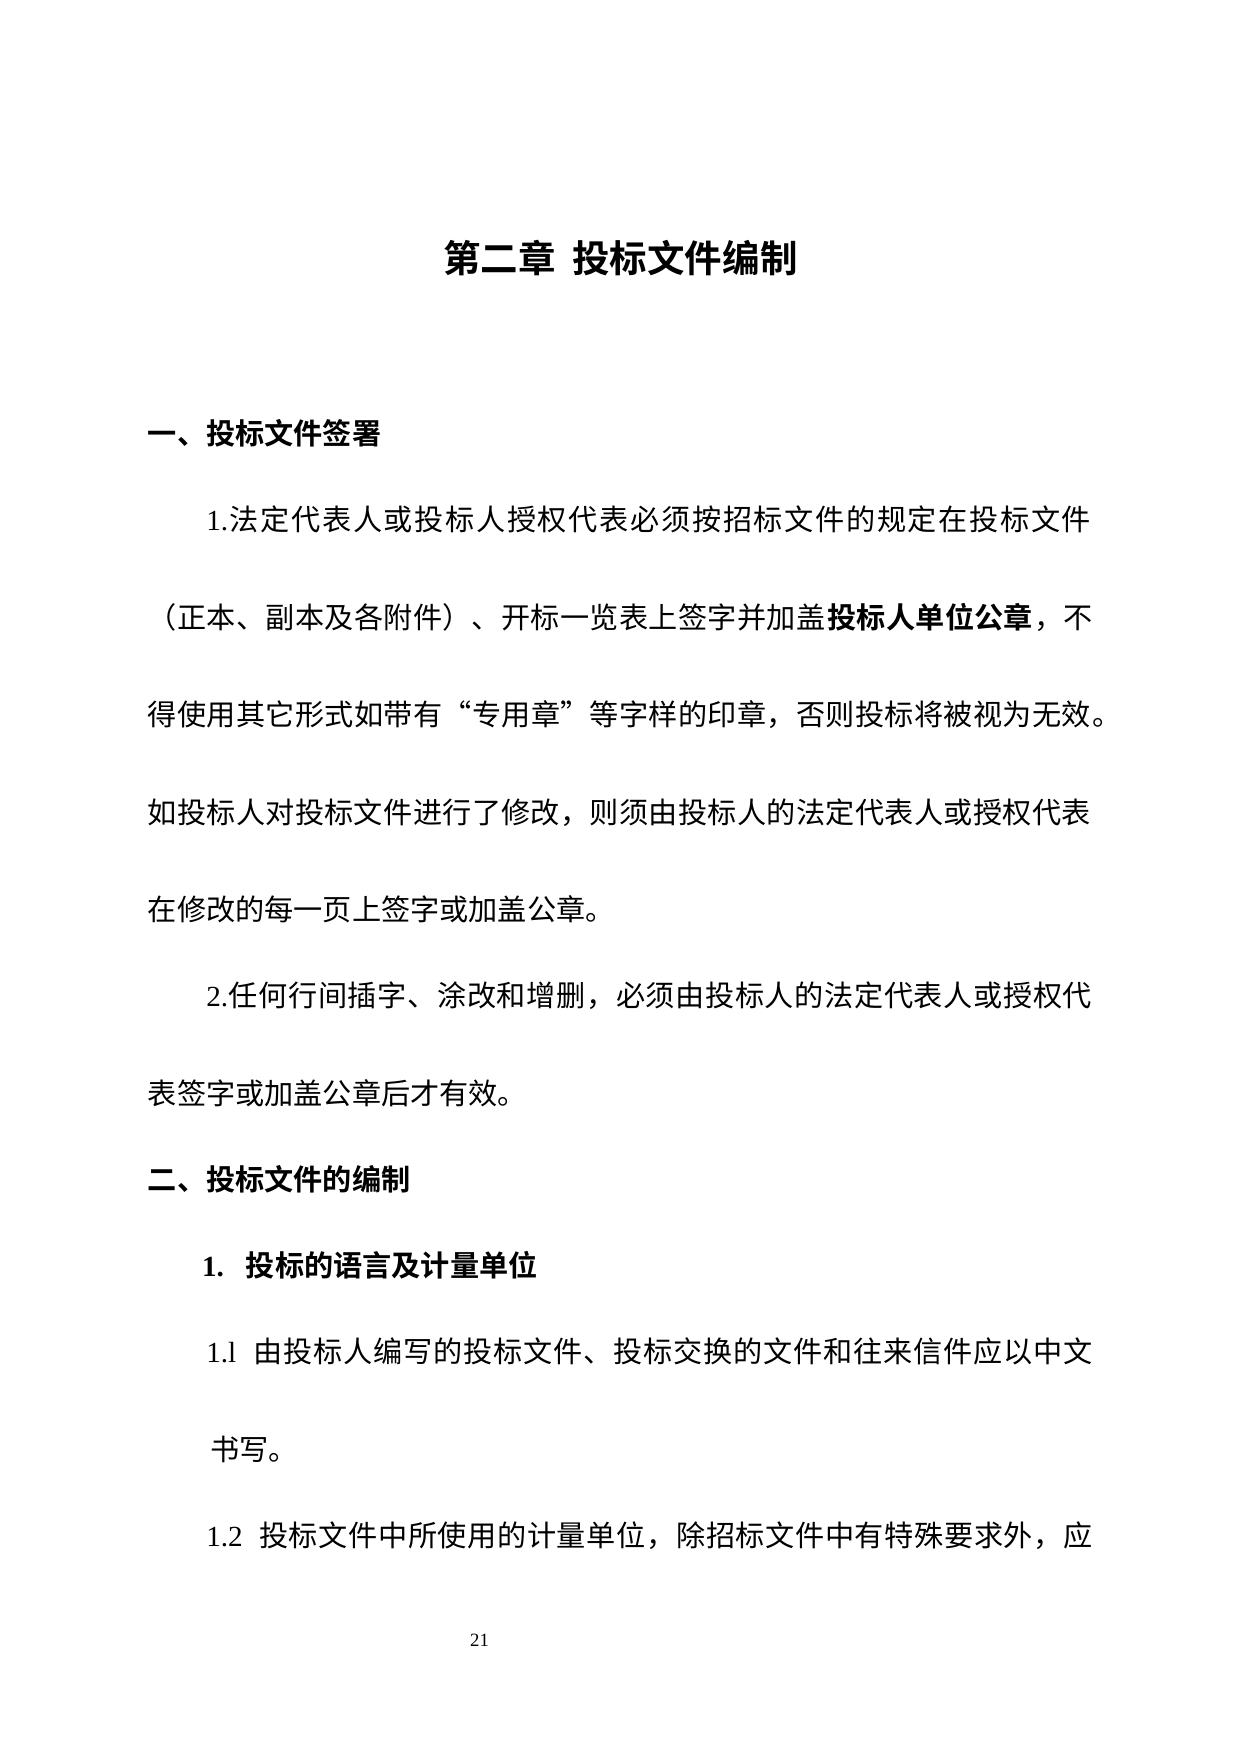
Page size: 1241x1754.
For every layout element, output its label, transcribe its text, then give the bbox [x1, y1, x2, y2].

text 二、投标文件的编制 [148, 1145, 1092, 1210]
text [206, 1501, 1092, 1566]
subtitle 第二章 投标文件编制 [148, 223, 1092, 288]
text 1. 投标的语言及计量单位 [148, 1231, 1092, 1296]
text 一、投标文件签署 [148, 399, 1092, 464]
text 1.l 由投标人编写的投标文件、投标交换的文件和往来信件应以中文书写。 [206, 1318, 1092, 1480]
text 2.任何行间插字、涂改和增删，必须由投标人的法定代表人或授权代表签字或加盖公章后才有效。 [148, 962, 1092, 1124]
text 1.法定代表人或投标人授权代表必须按招标文件的规定在投标文件（正本、副本及各附件）、开标一览表上签字并加盖投标人单位公章，不得使用其它形式如带有“专用章”等字样的印章，否则投标将被视为无效。如投标人对投标文件进行了修改，则须由投标人的法定代表人或授权代表在修改的每一页上签字或加盖公章。 [148, 486, 1092, 941]
